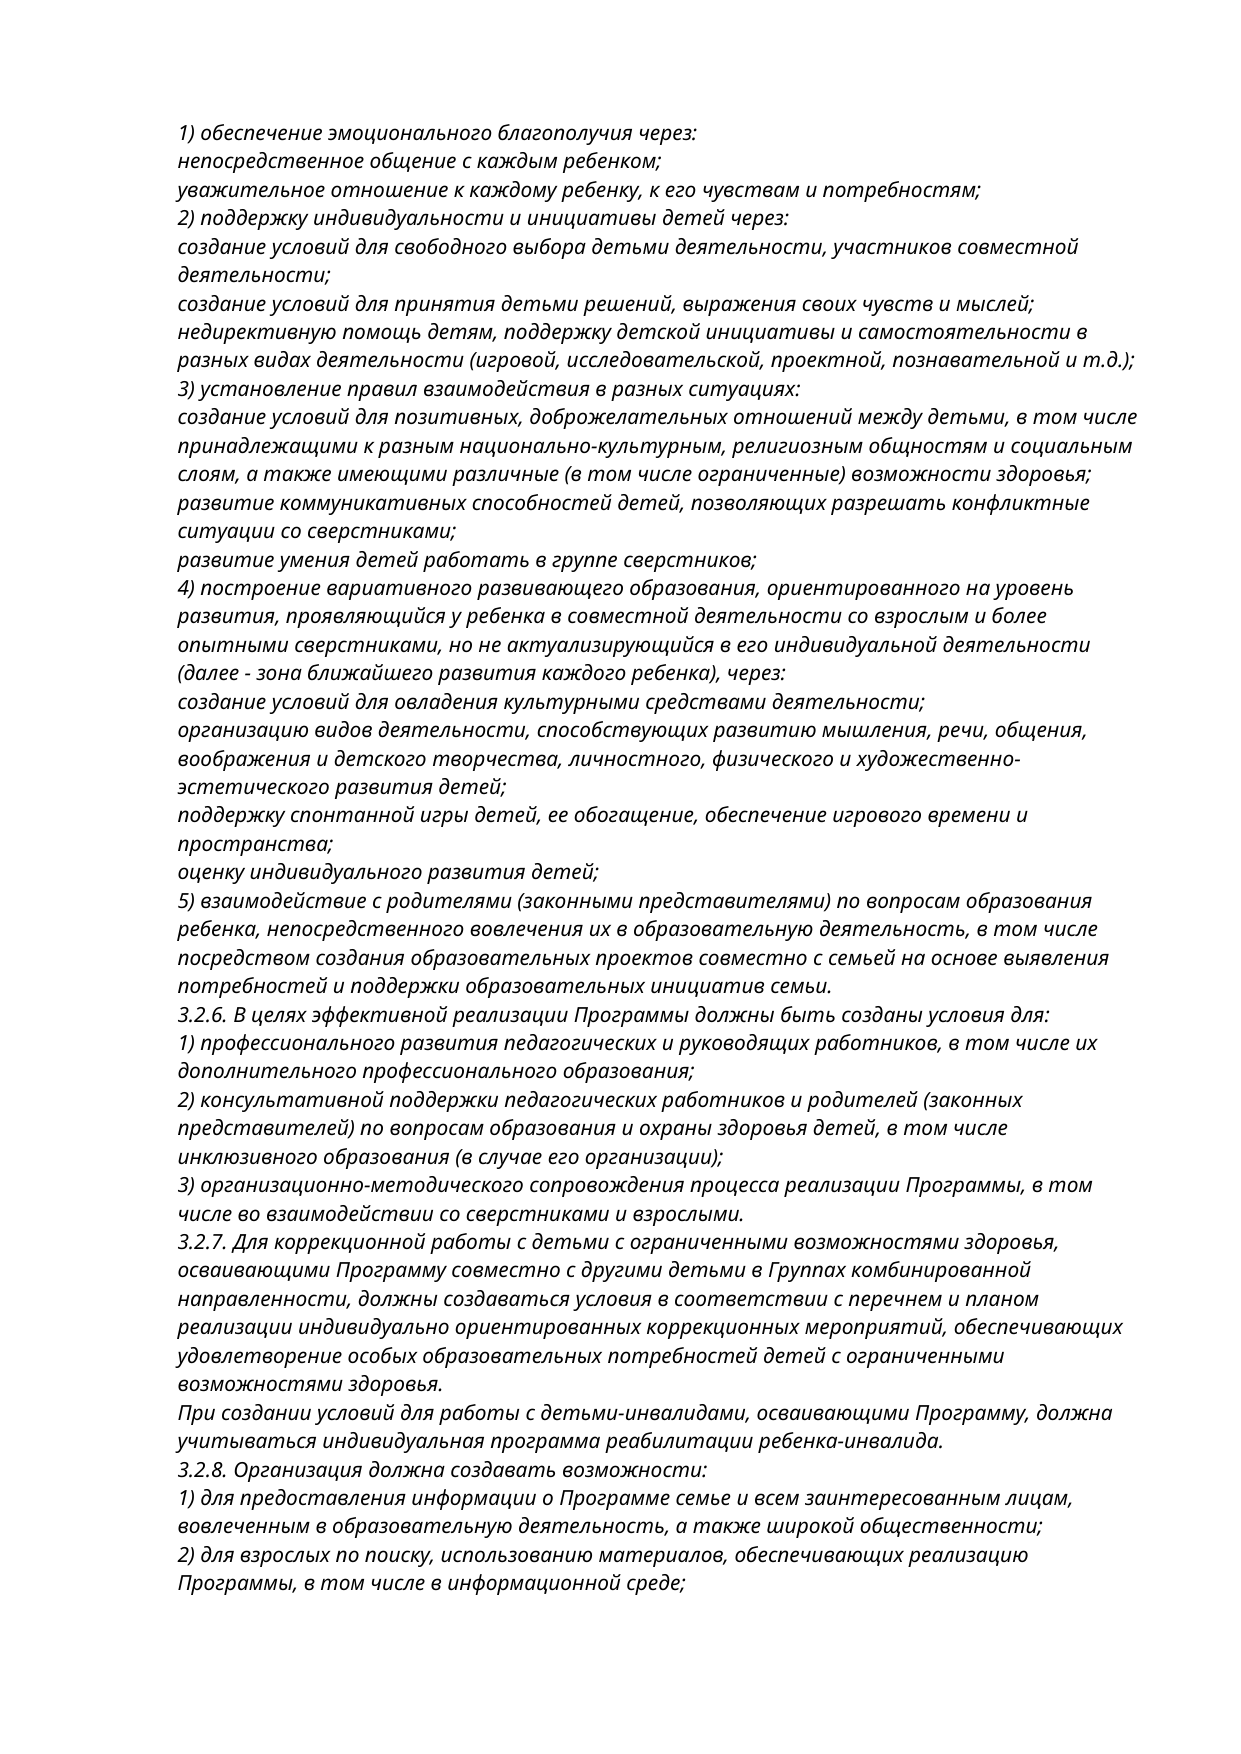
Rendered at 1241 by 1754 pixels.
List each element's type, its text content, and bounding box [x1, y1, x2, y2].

text создание условий для позитивных, доброжелательных отношений между детьми, в том числе принадлежащими к разным национально-культурным, религиозным общностям и социальным слоям, а также имеющими различные (в том числе ограниченные) возможности здоровья; [177, 402, 1152, 488]
text 1) обеспечение эмоционального благополучия через: [177, 118, 1152, 147]
text развитие коммуникативных способностей детей, позволяющих разрешать конфликтные ситуации со сверстниками; [177, 488, 1152, 545]
text создание условий для принятия детьми решений, выражения своих чувств и мыслей; [177, 289, 1152, 317]
text 4) построение вариативного развивающего образования, ориентированного на уровень развития, проявляющийся у ребенка в совместной деятельности со взрослым и более опытными сверстниками, но не актуализирующийся в его индивидуальной деятельности (далее - зона ближайшего развития каждого ребенка), через: [177, 573, 1152, 687]
text 3) организационно-методического сопровождения процесса реализации Программы, в том числе во взаимодействии со сверстниками и взрослыми. [177, 1170, 1152, 1227]
text развитие умения детей работать в группе сверстников; [177, 545, 1152, 573]
text При создании условий для работы с детьми-инвалидами, осваивающими Программу, должна учитываться индивидуальная программа реабилитации ребенка-инвалида. [177, 1398, 1152, 1455]
text 1) профессионального развития педагогических и руководящих работников, в том числе их дополнительного профессионального образования; [177, 1028, 1152, 1085]
text 2) консультативной поддержки педагогических работников и родителей (законных представителей) по вопросам образования и охраны здоровья детей, в том числе инклюзивного образования (в случае его организации); [177, 1085, 1152, 1170]
text создание условий для овладения культурными средствами деятельности; [177, 687, 1152, 715]
text непосредственное общение с каждым ребенком; [177, 147, 1152, 175]
text уважительное отношение к каждому ребенку, к его чувствам и потребностям; [177, 175, 1152, 203]
text 2) для взрослых по поиску, использованию материалов, обеспечивающих реализацию Программы, в том числе в информационной среде; [177, 1540, 1152, 1597]
text недирективную помощь детям, поддержку детской инициативы и самостоятельности в разных видах деятельности (игровой, исследовательской, проектной, познавательной и т.д.); [177, 317, 1152, 374]
text 3.2.8. Организация должна создавать возможности: [177, 1455, 1152, 1483]
text организацию видов деятельности, способствующих развитию мышления, речи, общения, воображения и детского творчества, личностного, физического и художественно-эстетического развития детей; [177, 715, 1152, 801]
text поддержку спонтанной игры детей, ее обогащение, обеспечение игрового времени и пространства; [177, 801, 1152, 857]
text 3.2.6. В целях эффективной реализации Программы должны быть созданы условия для: [177, 1000, 1152, 1028]
text 5) взаимодействие с родителями (законными представителями) по вопросам образования ребенка, непосредственного вовлечения их в образовательную деятельность, в том числе посредством создания образовательных проектов совместно с семьей на основе выявления потребностей и поддержки образовательных инициатив семьи. [177, 886, 1152, 1000]
text 3) установление правил взаимодействия в разных ситуациях: [177, 374, 1152, 402]
text создание условий для свободного выбора детьми деятельности, участников совместной деятельности; [177, 232, 1152, 289]
text 2) поддержку индивидуальности и инициативы детей через: [177, 203, 1152, 232]
text 1) для предоставления информации о Программе семье и всем заинтересованным лицам, вовлеченным в образовательную деятельность, а также широкой общественности; [177, 1483, 1152, 1540]
text 3.2.7. Для коррекционной работы с детьми с ограниченными возможностями здоровья, осваивающими Программу совместно с другими детьми в Группах комбинированной направленности, должны создаваться условия в соответствии с перечнем и планом реализации индивидуально ориентированных коррекционных мероприятий, обеспечивающих удовлетворение особых образовательных потребностей детей с ограниченными возможностями здоровья. [177, 1227, 1152, 1398]
text оценку индивидуального развития детей; [177, 857, 1152, 886]
